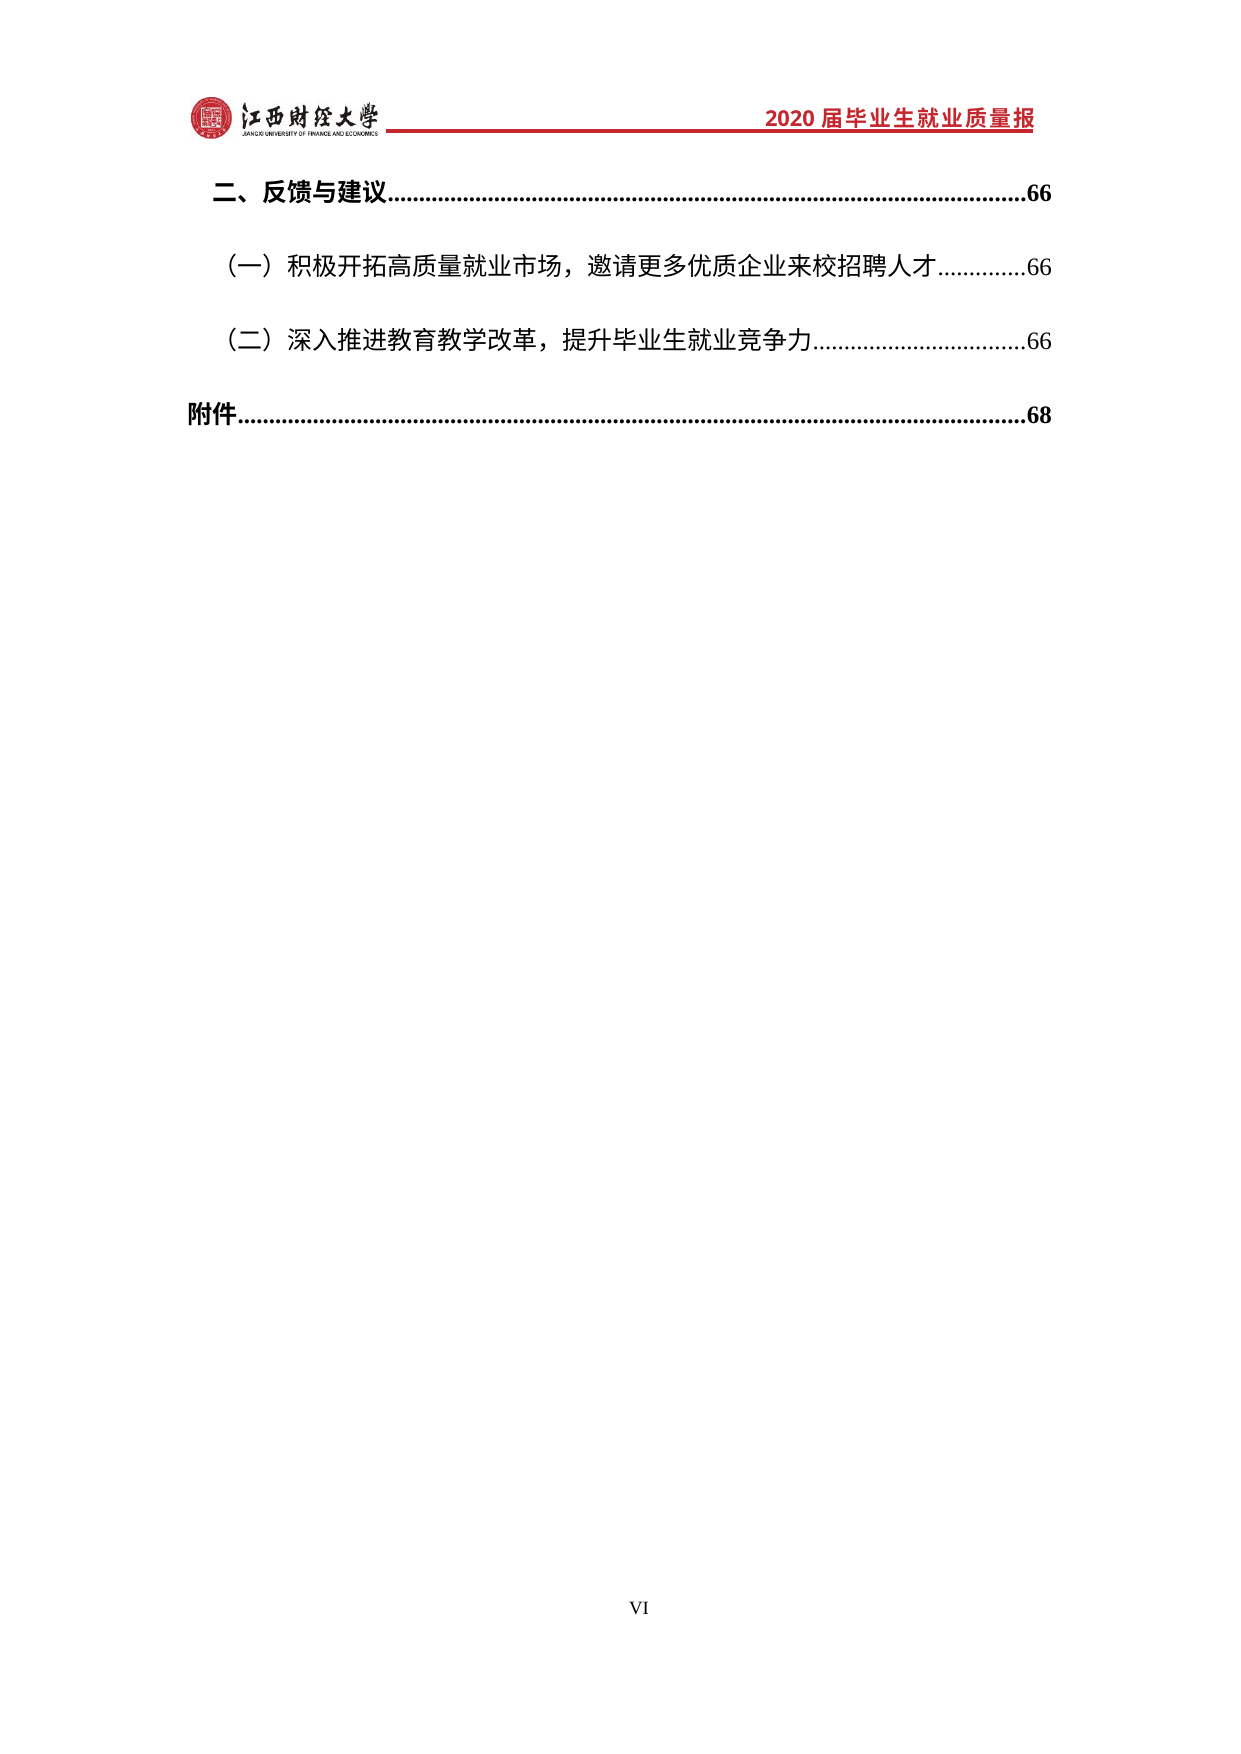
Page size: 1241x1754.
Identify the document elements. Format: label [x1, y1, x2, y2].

picture [190, 97, 378, 139]
